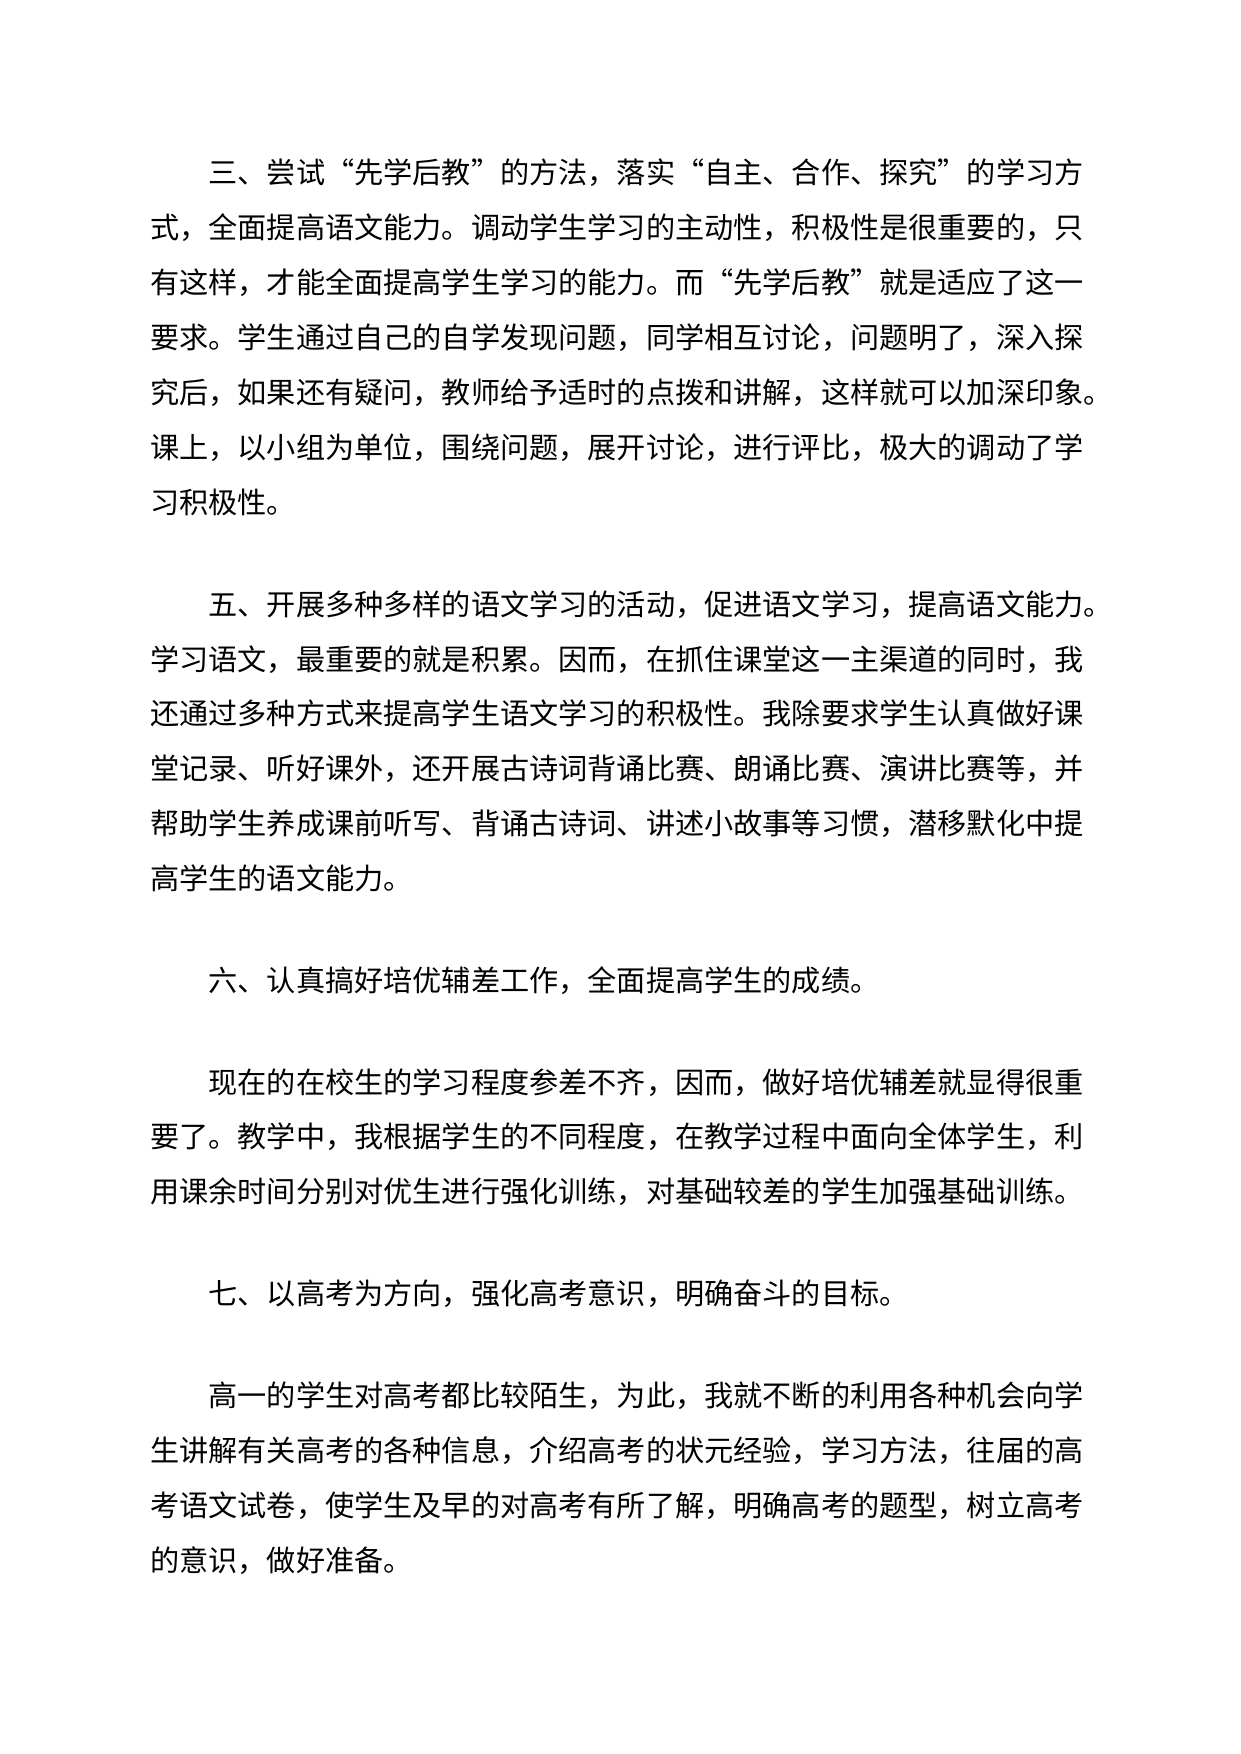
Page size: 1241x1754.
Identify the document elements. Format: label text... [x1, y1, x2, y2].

text 六、认真搞好培优辅差工作，全面提高学生的成绩。 [150, 957, 1090, 1000]
text 现在的在校生的学习程度参差不齐，因而，做好培优辅差就显得很重要了。教学中，我根据学生的不同程度，在教学过程中面向全体学生，利用课余时间分别对优生进行强化训练，对基础较差的学生加强基础训练。 [150, 1059, 1090, 1211]
text 高一的学生对高考都比较陌生，为此，我就不断的利用各种机会向学生讲解有关高考的各种信息，介绍高考的状元经验，学习方法，往届的高考语文试卷，使学生及早的对高考有所了解，明确高考的题型，树立高考的意识，做好准备。 [150, 1372, 1090, 1579]
text 五、开展多种多样的语文学习的活动，促进语文学习，提高语文能力。学习语文，最重要的就是积累。因而，在抓住课堂这一主渠道的同时，我还通过多种方式来提高学生语文学习的积极性。我除要求学生认真做好课堂记录、听好课外，还开展古诗词背诵比赛、朗诵比赛、演讲比赛等，并帮助学生养成课前听写、背诵古诗词、讲述小故事等习惯，潜移默化中提高学生的语文能力。 [150, 581, 1090, 898]
text 三、尝试“先学后教”的方法，落实“自主、合作、探究”的学习方式，全面提高语文能力。调动学生学习的主动性，积极性是很重要的，只有这样，才能全面提高学生学习的能力。而“先学后教”就是适应了这一要求。学生通过自己的自学发现问题，同学相互讨论，问题明了，深入探究后，如果还有疑问，教师给予适时的点拨和讲解，这样就可以加深印象。课上，以小组为单位，围绕问题，展开讨论，进行评比，极大的调动了学习积极性。 [150, 150, 1090, 522]
text 七、以高考为方向，强化高考意识，明确奋斗的目标。 [150, 1271, 1090, 1313]
